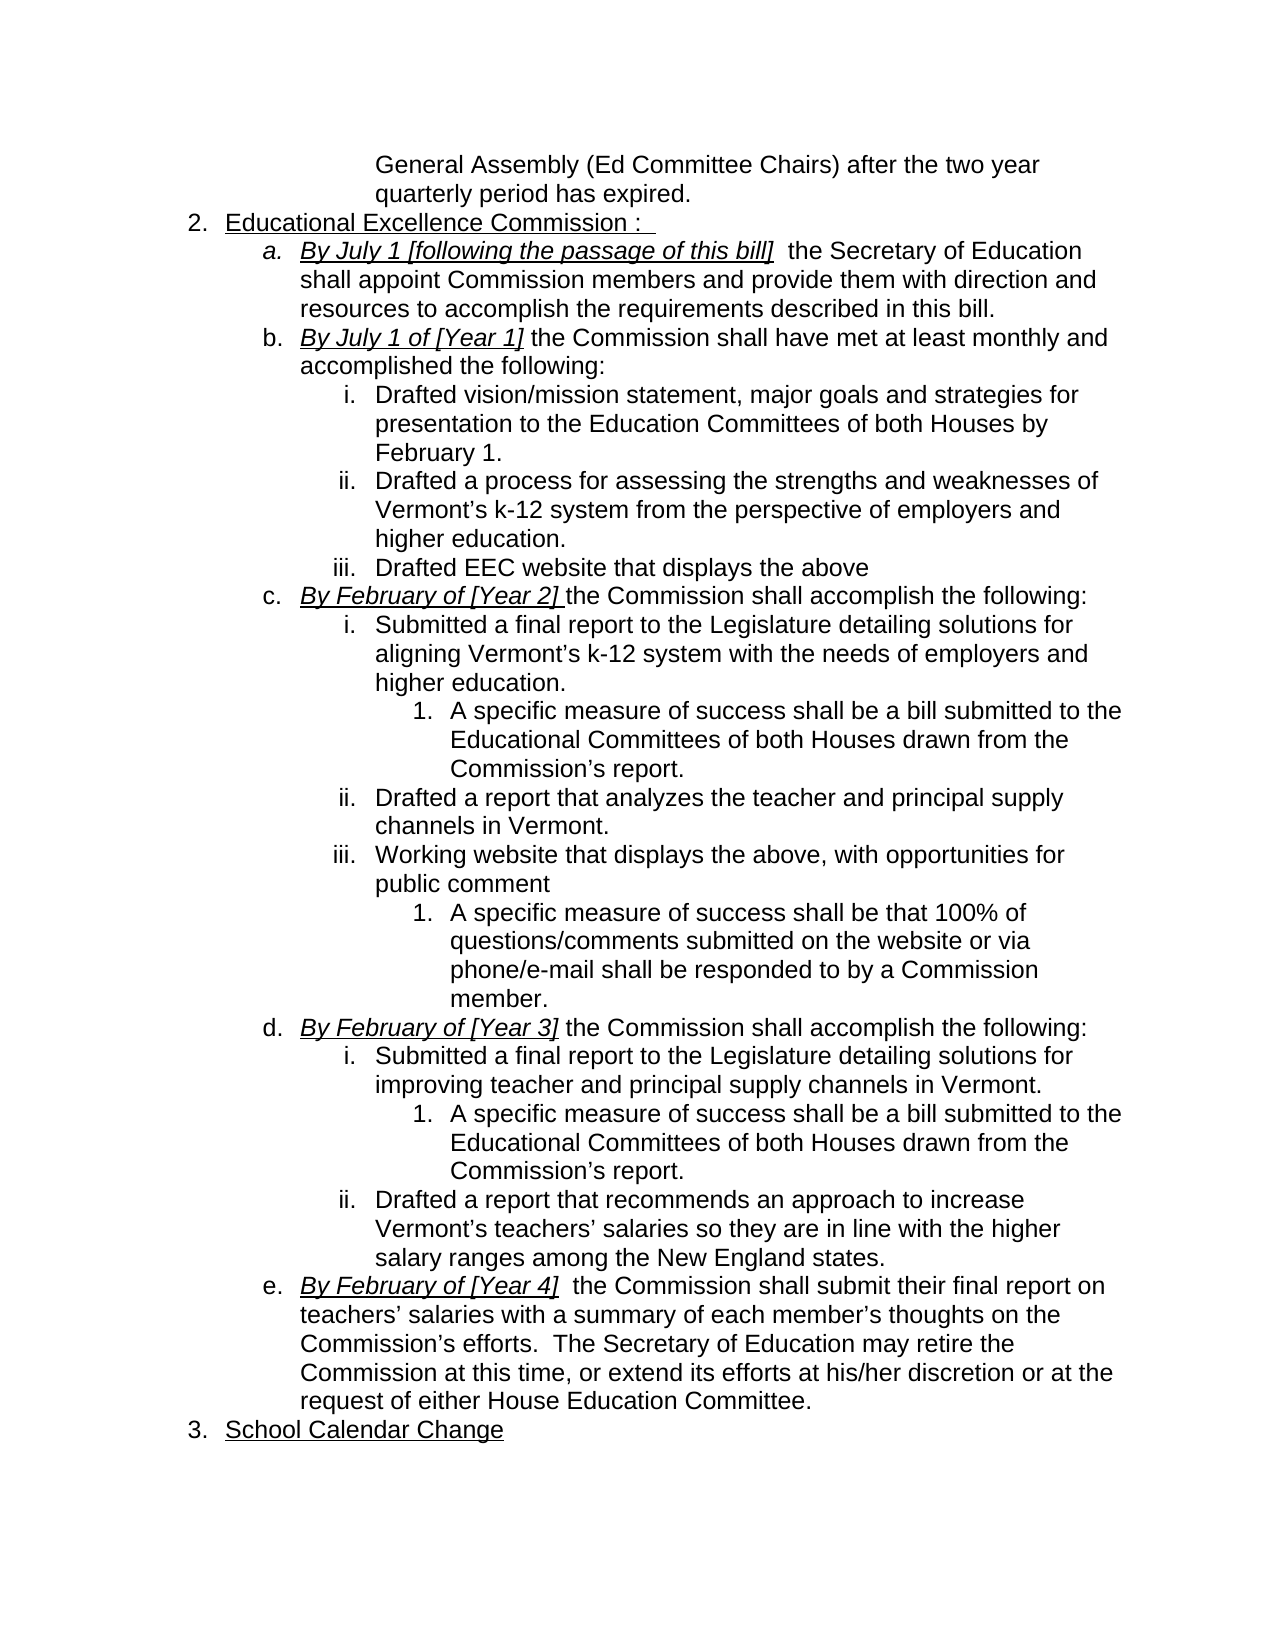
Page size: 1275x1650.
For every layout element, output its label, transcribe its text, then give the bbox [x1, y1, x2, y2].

list Drafted a process for assessing the strengths and weaknesses of Vermont’s k-12 system from the perspective of employers and higher education. [356, 466, 1125, 552]
list Drafted a report that recommends an approach to increase Vermont’s teachers’ salaries so they are in line with the higher salary ranges among the New England states. [356, 1185, 1125, 1271]
list A specific measure of success shall be a bill submitted to the Educational Committees of both Houses drawn from the Commission’s report. [412, 1099, 1125, 1185]
list A specific measure of success shall be that 100% of questions/comments submitted on the website or via phone/e-mail shall be responded to by a Commission member. [412, 897, 1125, 1012]
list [356, 150, 1125, 207]
list Drafted vision/mission statement, major goals and strategies for presentation to the Education Committees of both Houses by February 1. [356, 380, 1125, 466]
list School Calendar Change [187, 1415, 1125, 1444]
list Submitted a final report to the Legislature detailing solutions for improving teacher and principal supply channels in Vermont. [356, 1041, 1125, 1099]
list Working website that displays the above, with opportunities for public comment [356, 840, 1125, 897]
list By July 1 [following the passage of this bill] the Secretary of Education shall appoint Commission members and provide them with direction and resources to accomplish the requirements described in this bill. [262, 236, 1125, 322]
list By February of [Year 4] the Commission shall submit their final report on teachers’ salaries with a summary of each member’s thoughts on the Commission’s efforts. The Secretary of Education may retire the Commission at this time, or extend its efforts at his/her discretion or at the request of either House Education Committee. [262, 1271, 1125, 1415]
list By February of [Year 2] the Commission shall accomplish the following: [262, 581, 1125, 610]
list Submitted a final report to the Legislature detailing solutions for aligning Vermont’s k-12 system with the needs of employers and higher education. [356, 610, 1125, 696]
list Drafted a report that analyzes the teacher and principal supply channels in Vermont. [356, 782, 1125, 840]
list Educational Excellence Commission : [187, 207, 1125, 236]
list Drafted EEC website that displays the above [356, 552, 1125, 581]
list A specific measure of success shall be a bill submitted to the Educational Committees of both Houses drawn from the Commission’s report. [412, 696, 1125, 782]
list By July 1 of [Year 1] the Commission shall have met at least monthly and accomplished the following: [262, 322, 1125, 380]
list By February of [Year 3] the Commission shall accomplish the following: [262, 1012, 1125, 1041]
